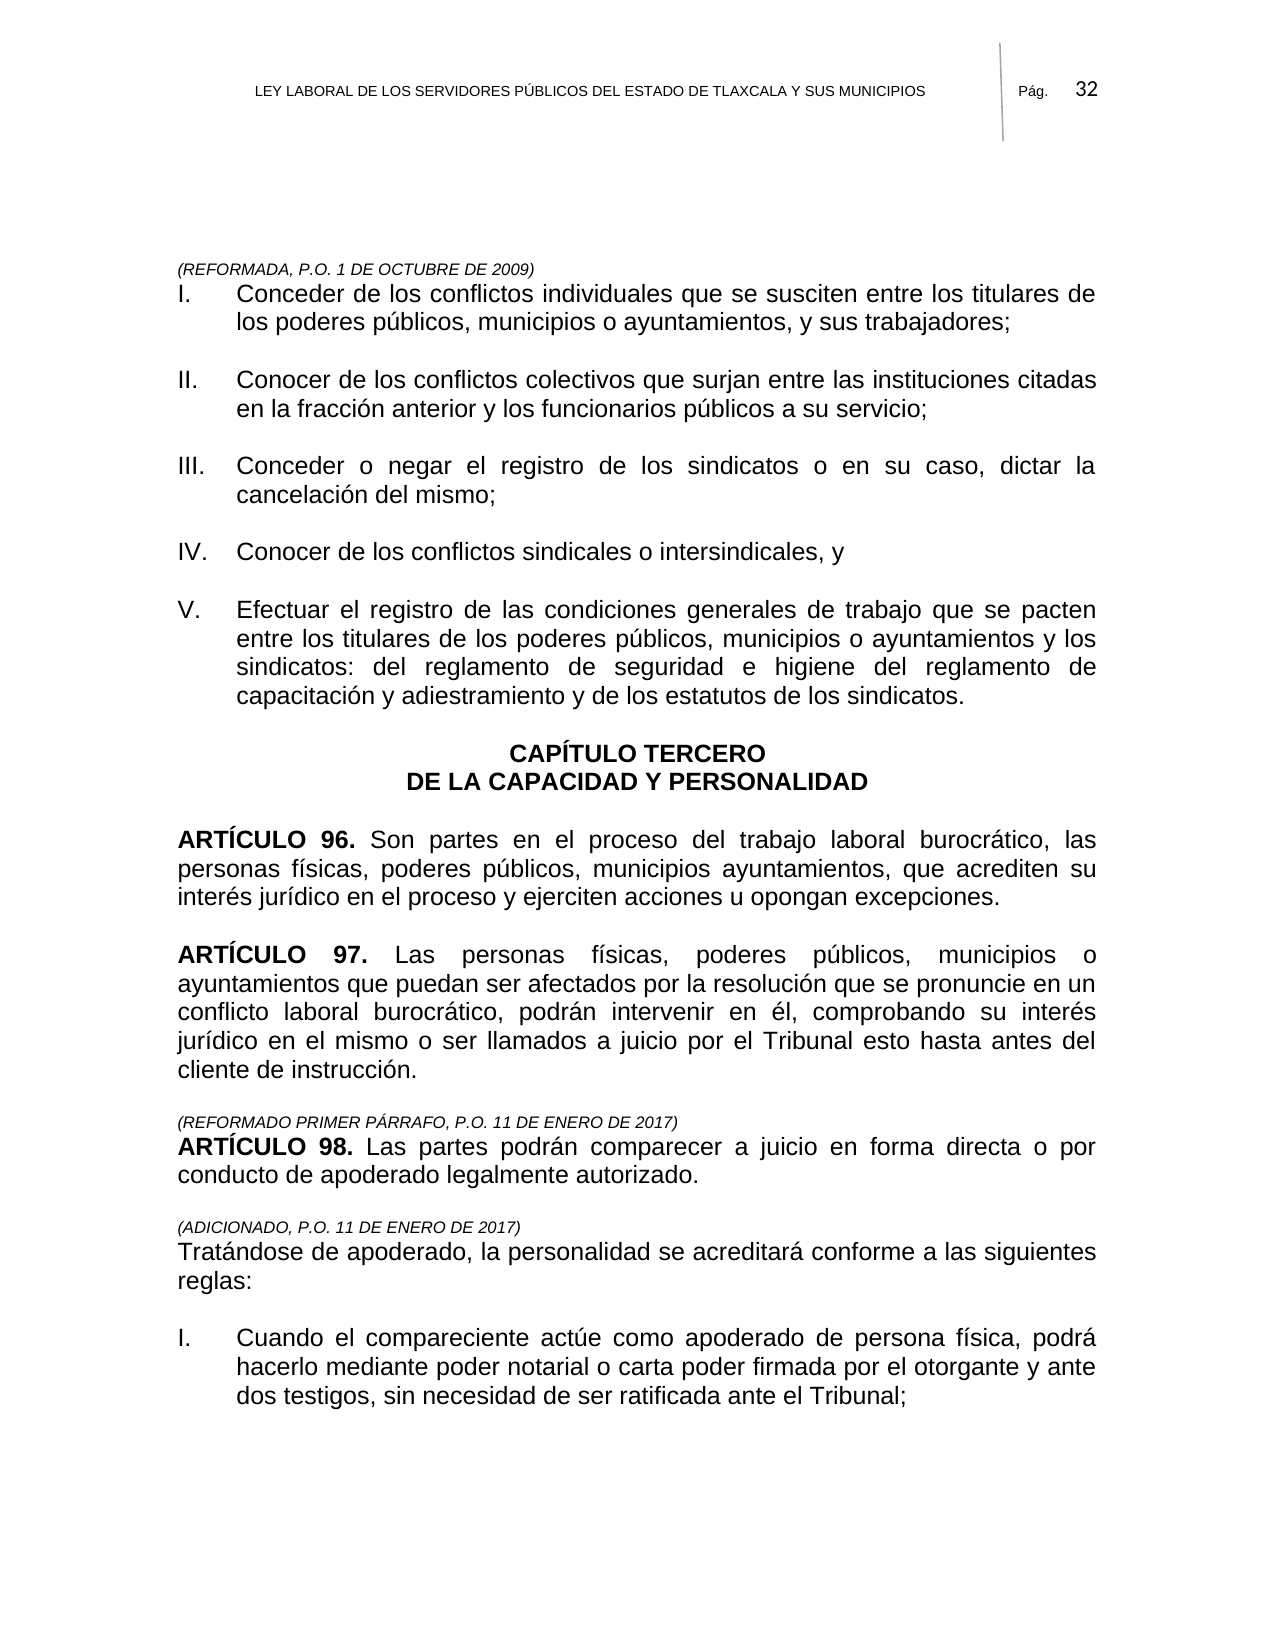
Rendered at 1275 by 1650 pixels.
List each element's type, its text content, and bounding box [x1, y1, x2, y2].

text I. Cuando el compareciente actúe como apoderado de persona física, podrá hacerlo mediante poder notarial o carta poder firmada por el otorgante y ante dos testigos, sin necesidad de ser ratificada ante el Tribunal; [177, 1323, 1098, 1409]
text (REFORMADA, P.O. 1 DE OCTUBRE DE 2009) [177, 259, 1098, 279]
text (REFORMADO PRIMER PÁRRAFO, P.O. 11 DE ENERO DE 2017) [177, 1112, 1098, 1132]
text V. Efectuar el registro de las condiciones generales de trabajo que se pacten entre los titulares de los poderes públicos, municipios o ayuntamientos y los sindicatos: del reglamento de seguridad e higiene del reglamento de capacitación y adiestramiento y de los estatutos de los sindicatos. [177, 595, 1098, 710]
text II. Conocer de los conflictos colectivos que surjan entre las instituciones citadas en la fracción anterior y los funcionarios públicos a su servicio; [177, 365, 1098, 422]
text I. Conceder de los conflictos individuales que se susciten entre los titulares de los poderes públicos, municipios o ayuntamientos, y sus trabajadores; [177, 279, 1098, 336]
text ARTÍCULO 96. Son partes en el proceso del trabajo laboral burocrático, las personas físicas, poderes públicos, municipios ayuntamientos, que acrediten su interés jurídico en el proceso y ejerciten acciones u opongan excepciones. [177, 825, 1098, 911]
text IV. Conocer de los conflictos sindicales o intersindicales, y [177, 537, 1098, 566]
text DE LA CAPACIDAD Y PERSONALIDAD [177, 767, 1098, 796]
text ARTÍCULO 97. Las personas físicas, poderes públicos, municipios o ayuntamientos que puedan ser afectados por la resolución que se pronuncie en un conflicto laboral burocrático, podrán intervenir en él, comprobando su interés jurídico en el mismo o ser llamados a juicio por el Tribunal esto hasta antes del cliente de instrucción. [177, 940, 1098, 1084]
text Tratándose de apoderado, la personalidad se acreditará conforme a las siguientes reglas: [177, 1237, 1098, 1294]
text ARTÍCULO 98. Las partes podrán comparecer a juicio en forma directa o por conducto de apoderado legalmente autorizado. [177, 1132, 1098, 1189]
text CAPÍTULO TERCERO [177, 739, 1098, 767]
text (ADICIONADO, P.O. 11 DE ENERO DE 2017) [177, 1218, 1098, 1237]
text III. Conceder o negar el registro de los sindicatos o en su caso, dictar la cancelación del mismo; [177, 451, 1098, 509]
